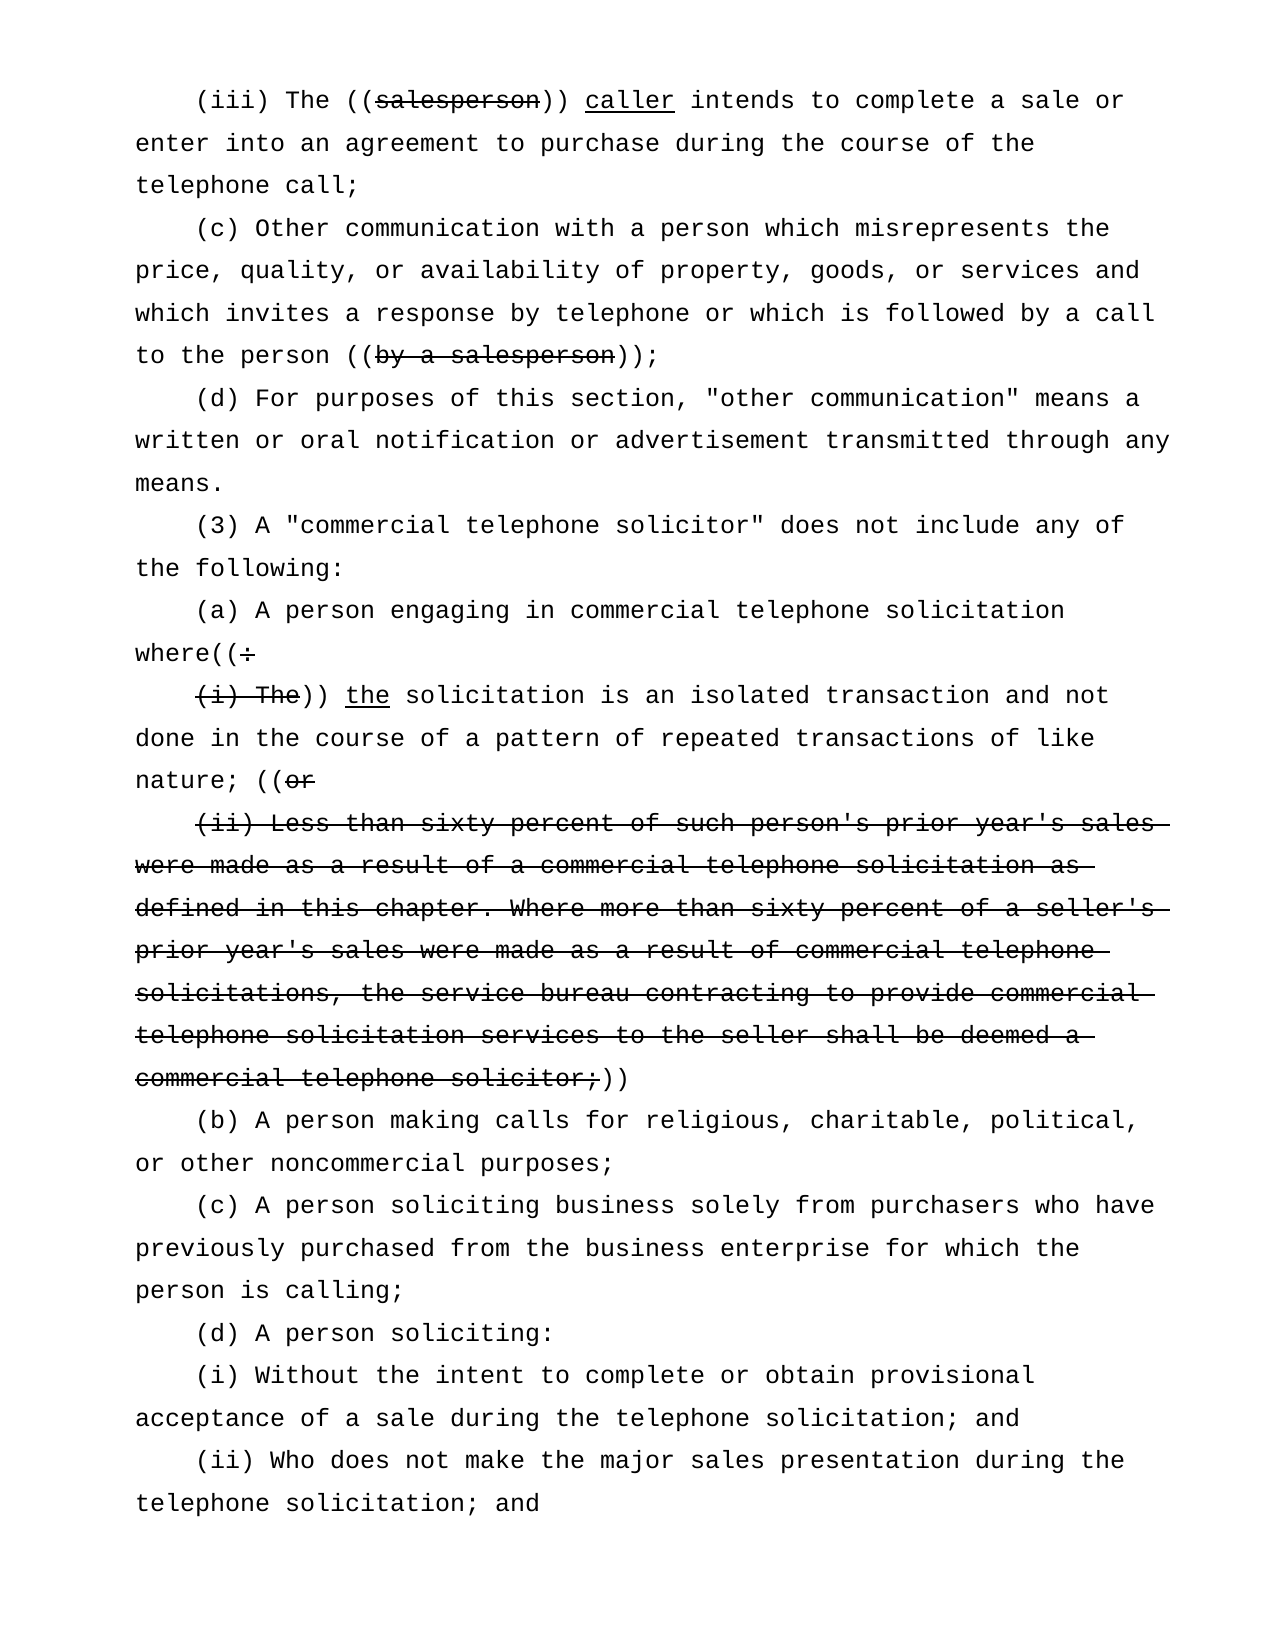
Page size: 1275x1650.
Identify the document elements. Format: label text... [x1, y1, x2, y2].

text (b) A person making calls for religious, charitable, political, or other noncommercial purposes; [135, 1095, 1170, 1180]
text (ii) Less than sixty percent of such person's prior year's sales were made as a result of a commercial telephone solicitation as defined in this chapter. Where more than sixty percent of a seller's prior year's sales were made as a result of commercial telephone solicitations, the service bureau contracting to provide commercial telephone solicitation services to the seller shall be deemed a commercial telephone solicitor;)) [135, 911, 1170, 1095]
text (c) A person soliciting business solely from purchasers who have previously purchased from the business enterprise for which the person is calling; [135, 1180, 1170, 1307]
text (a) A person engaging in commercial telephone solicitation where((: [135, 585, 1170, 670]
text (d) For purposes of this section, "other communication" means a written or oral notification or advertisement transmitted through any means. [135, 372, 1170, 500]
text (c) Other communication with a person which misrepresents the price, quality, or availability of property, goods, or services and which invites a response by telephone or which is followed by a call to the person ((by a salesperson)); [135, 202, 1170, 372]
text (iii) The ((salesperson)) caller intends to complete a sale or enter into an agreement to purchase during the course of the telephone call; [135, 75, 1170, 202]
text (d) A person soliciting: [135, 1307, 1170, 1350]
text (ii) Less than sixty percent of such person's prior year's sales were made as a result of a commercial telephone solicitation as defined in this chapter. Where more than sixty percent of a seller's prior year's sales were made as a result of commercial telephone solicitations, the service bureau contracting to provide commercial telephone solicitation services to the seller shall be deemed a commercial telephone solicitor;)) [135, 797, 1170, 909]
text (ii) Who does not make the major sales presentation during the telephone solicitation; and [135, 1435, 1170, 1520]
text (i) The)) the solicitation is an isolated transaction and not done in the course of a pattern of repeated transactions of like nature; ((or [135, 670, 1170, 797]
text (3) A "commercial telephone solicitor" does not include any of the following: [135, 500, 1170, 585]
text (i) Without the intent to complete or obtain provisional acceptance of a sale during the telephone solicitation; and [135, 1350, 1170, 1435]
